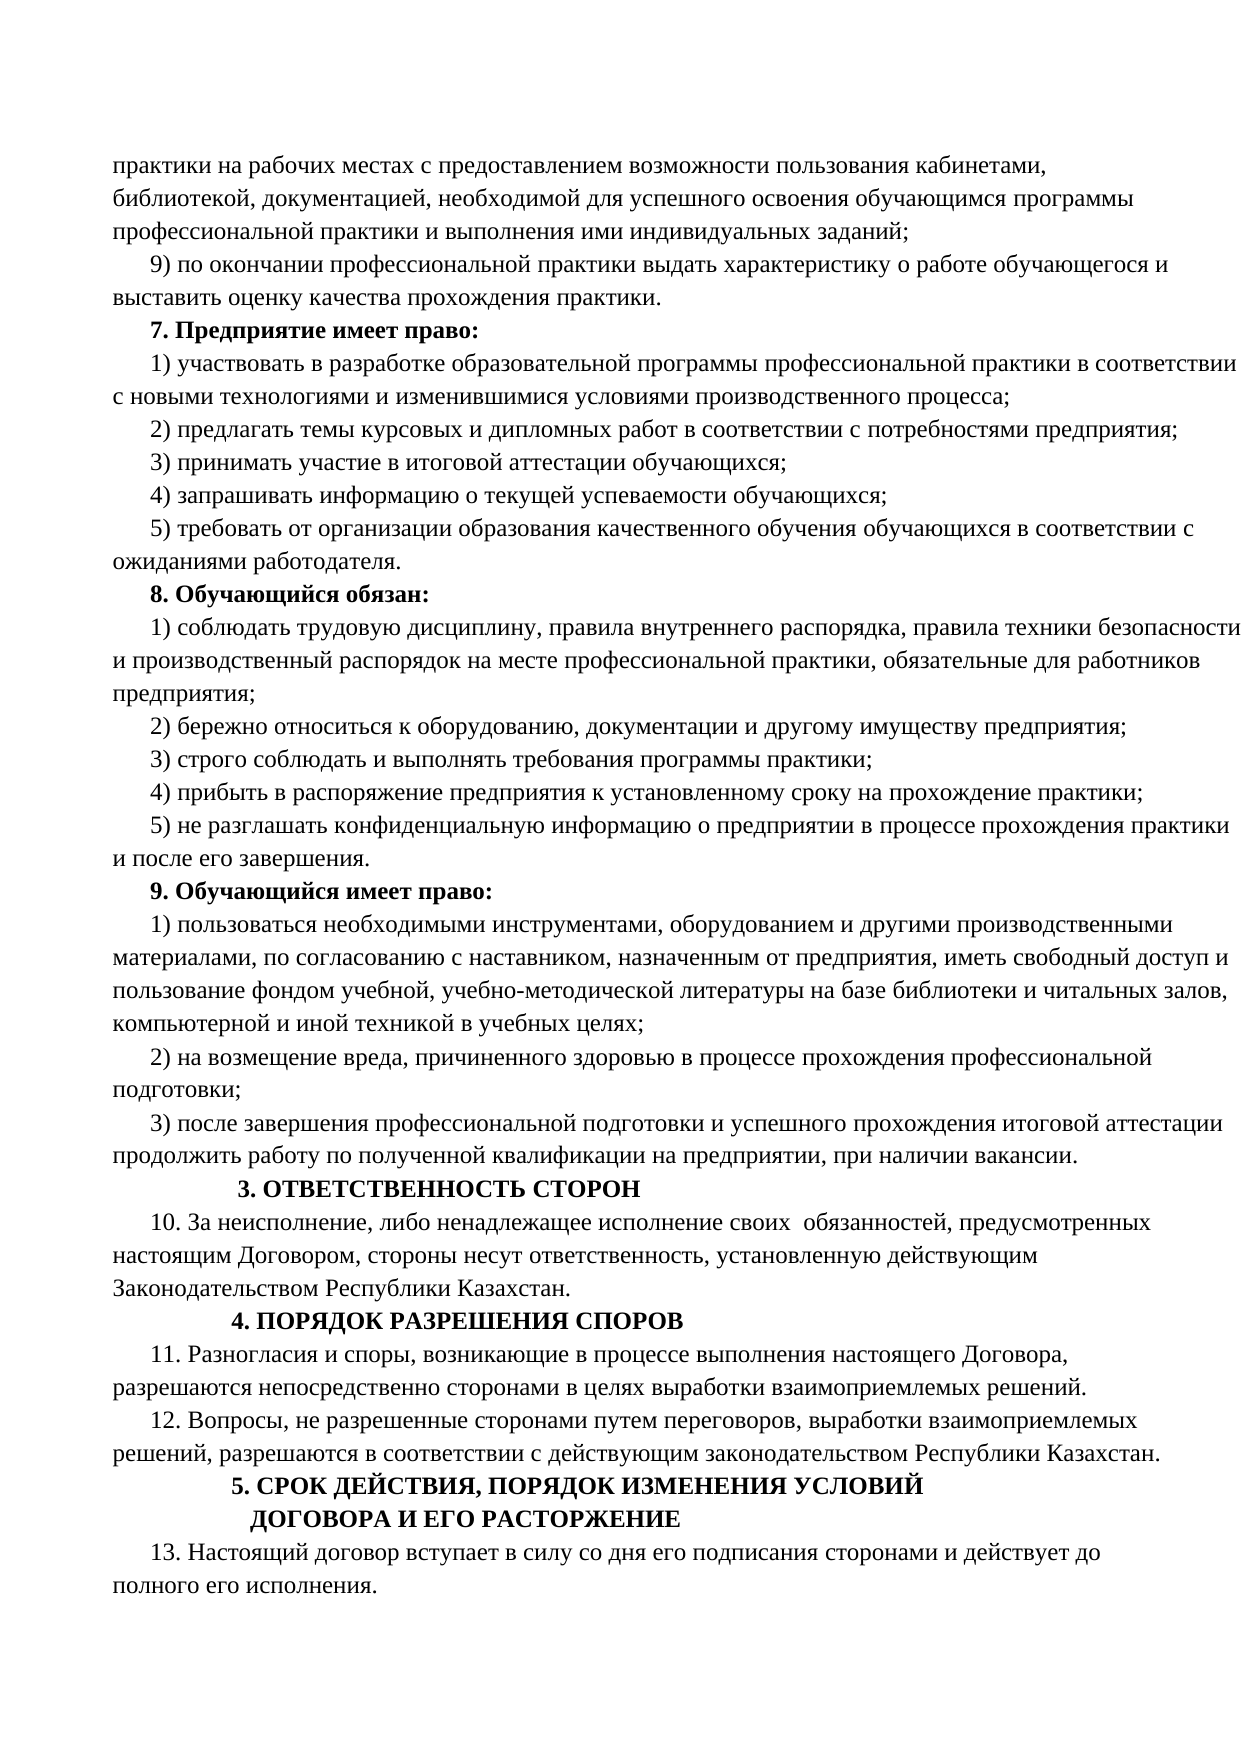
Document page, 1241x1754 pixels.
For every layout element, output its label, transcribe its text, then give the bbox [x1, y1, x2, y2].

text 3. ОТВЕТСТВЕННОСТЬ СТОРОН [112, 1174, 1166, 1202]
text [112, 1537, 1166, 1599]
text 10. За неисполнение, либо ненадлежащее исполнение своих обязанностей, предусмотренных настоящим Договором, стороны несут ответственность, установленную действующим [112, 1207, 1166, 1268]
text 11. Разногласия и споры, возникающие в процессе выполнения настоящего Договора, разрешаются непосредственно сторонами в целях выработки взаимоприемлемых решений. 12. Вопросы, не разрешенные сторонами путем переговоров, выработки взаимоприемлемых решений, разрешаются в соответствии с действующим законодательством Республики Казахстан. [112, 1339, 1166, 1467]
text Законодательством Республики Казахстан. [112, 1273, 1166, 1301]
text 5. СРОК ДЕЙСТВИЯ, ПОРЯДОК ИЗМЕНЕНИЯ УСЛОВИЙ ДОГОВОРА И ЕГО РАСТОРЖЕНИЕ [112, 1471, 1166, 1533]
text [112, 150, 1240, 1169]
text 4. ПОРЯДОК РАЗРЕШЕНИЯ СПОРОВ [112, 1306, 1166, 1334]
